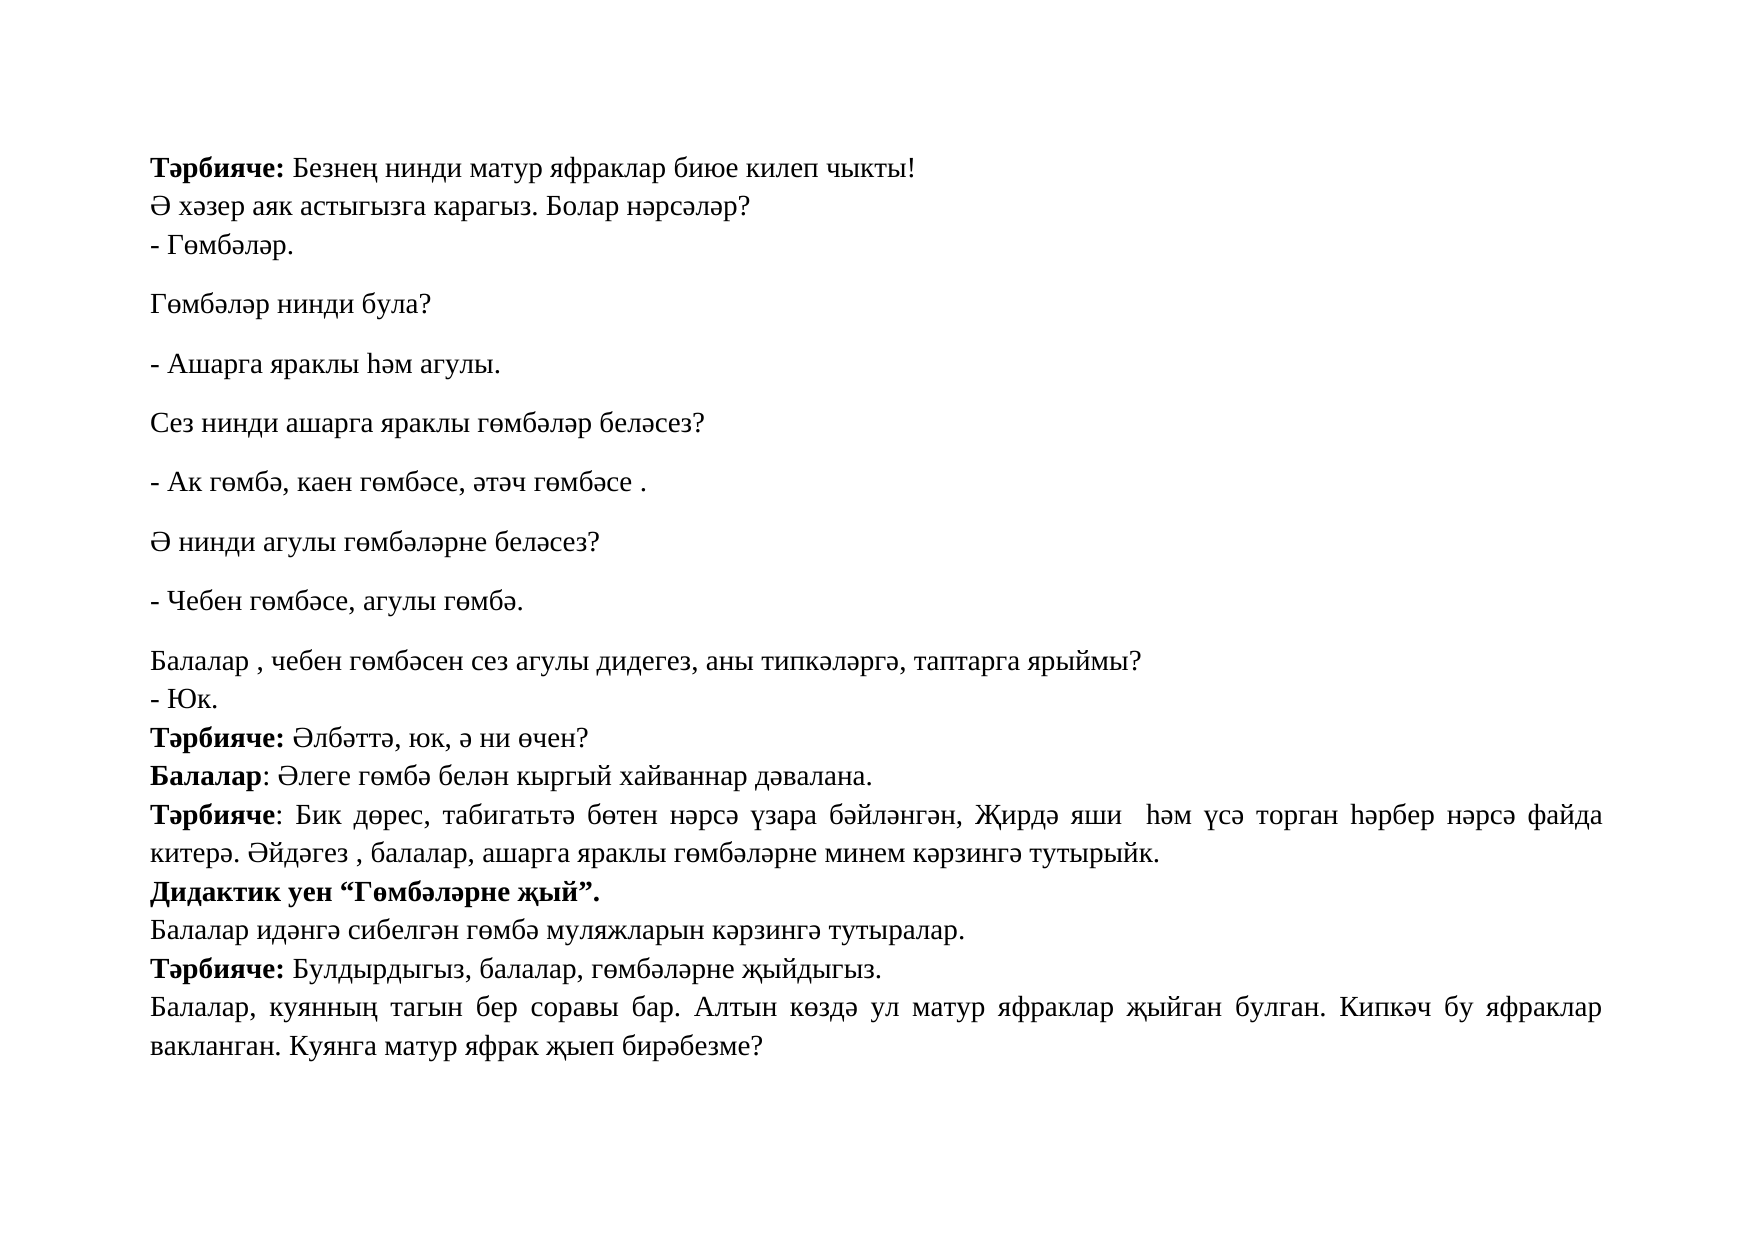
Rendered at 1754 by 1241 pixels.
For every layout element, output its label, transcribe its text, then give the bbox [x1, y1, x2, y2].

text Тәрбияче: Безнең нинди матур яфраклар биюе килеп чыкты! [150, 150, 1604, 183]
text Тәрбияче: Булдырдыгыз, балалар, гөмбәләрне җыйдыгыз. [150, 951, 1604, 984]
text - Ак гөмбә, каен гөмбәсе, әтәч гөмбәсе . [150, 464, 1604, 498]
text Сез нинди ашарга яраклы гөмбәләр беләсез? [150, 405, 1604, 439]
text Балалар идәнгә сибелгән гөмбә муляжларын кәрзингә тутыралар. [150, 912, 1604, 946]
text Ә нинди агулы гөмбәләрне беләсез? [150, 524, 1604, 557]
text Тәрбияче: Әлбәттә, юк, ә ни өчен? [150, 720, 1604, 753]
text Балалар: Әлеге гөмбә белән кыргый хайваннар дәвалана. [150, 758, 1604, 792]
text - Ашарга яраклы һәм агулы. [150, 346, 1604, 379]
text Балалар, куянның тагын бер соравы бар. Алтын көздә ул матур яфраклар җыйган булган. Кипкәч бу яфраклар вакланган. Куянга матур яфрак җыеп бирәбезме? [150, 989, 1604, 1062]
text - Юк. [150, 681, 1604, 715]
text Гөмбәләр нинди була? [150, 286, 1604, 320]
text Балалар , чебен гөмбәсен сез агулы дидегез, аны типкәләргә, таптарга ярыймы? [150, 643, 1604, 676]
text Тәрбияче: Бик дөрес, табигатьтә бөтен нәрсә үзара бәйләнгән, Җирдә яши һәм үсә торган һәрбер нәрсә файда китерә. Әйдәгез , балалар, ашарга яраклы гөмбәләрне минем кәрзингә тутырыйк. [150, 797, 1604, 869]
text Ә хәзер аяк астыгызга карагыз. Болар нәрсәләр? [150, 188, 1604, 222]
text Дидактик уен “Гөмбәләрне җый”. [150, 874, 1604, 907]
text - Гөмбәләр. [150, 227, 1604, 261]
text - Чебен гөмбәсе, агулы гөмбә. [150, 583, 1604, 617]
